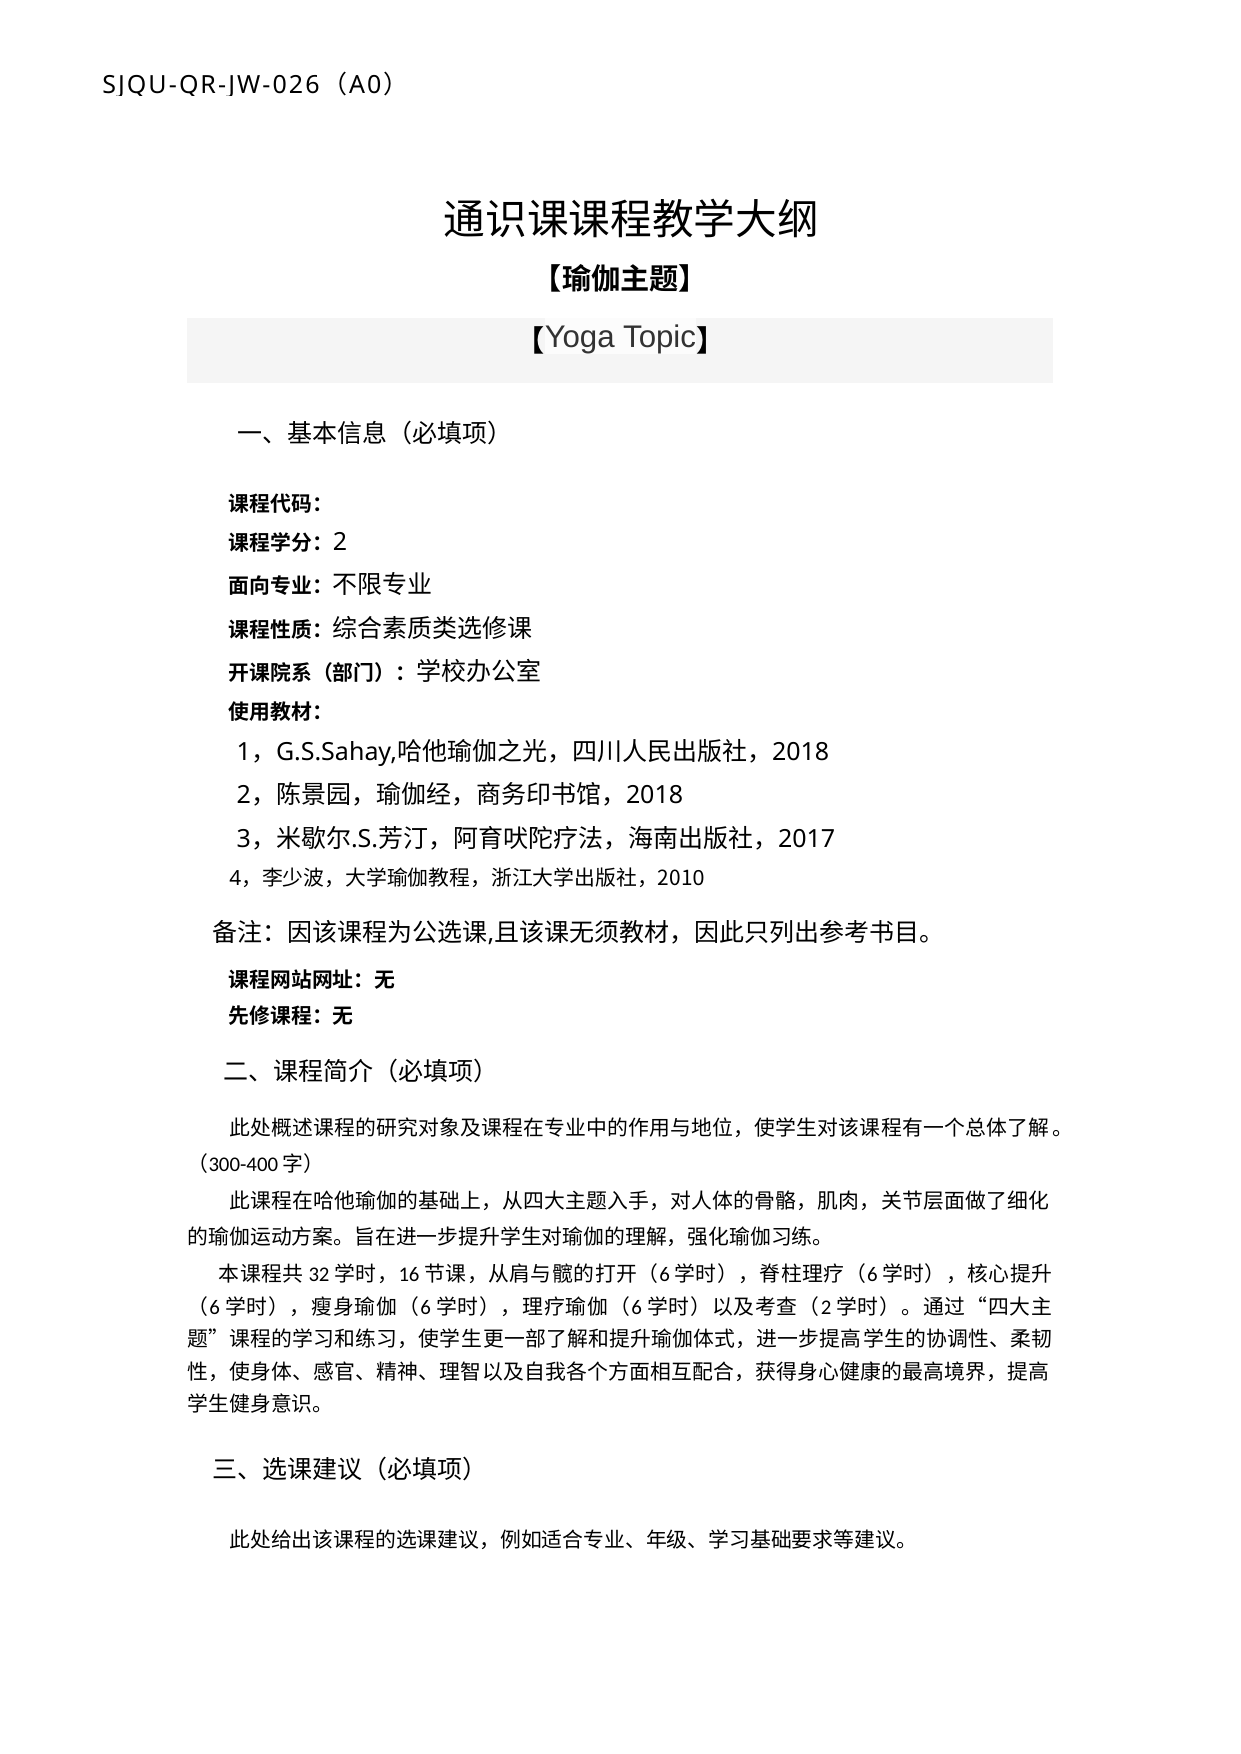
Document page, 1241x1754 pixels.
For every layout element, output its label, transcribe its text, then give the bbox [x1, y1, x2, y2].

text 通识课课程教学大纲 [187, 194, 1053, 244]
text 课程学分：2 [187, 524, 1053, 558]
text 【瑜伽主题】 [187, 244, 1053, 309]
text 备注：因该课程为公选课,且该课无须教材，因此只列出参考书目。 [187, 898, 1053, 963]
text 2，陈景园，瑜伽经，商务印书馆，2018 [187, 775, 1053, 811]
text 此处给出该课程的选课建议，例如适合专业、年级、学习基础要求等建议。 [187, 1523, 1053, 1554]
text 本课程共32学时，16节课，从肩与髋的打开（6学时），脊柱理疗（6学时），核心提升（6学时），瘦身瑜伽（6学时），理疗瑜伽（6学时）以及考查（2学时）。通过“四大主题”课程的学习和练习，使学生更一部了解和提升瑜伽体式，进一步提高学生的协调性、柔韧性，使身体、感官、精神、理智以及自我各个方面相互配合，获得身心健康的最高境界，提高学生健身意识。 [187, 1256, 1053, 1419]
text 课程性质：综合素质类选修课 [187, 608, 1053, 644]
text 此处概述课程的研究对象及课程在专业中的作用与地位，使学生对该课程有一个总体了解。（300-400字） [187, 1111, 1053, 1178]
text 三、选课建议（必填项） [187, 1435, 1053, 1500]
text 课程代码： [187, 488, 1053, 518]
text 此课程在哈他瑜伽的基础上，从四大主题入手，对人体的骨骼，肌肉，关节层面做了细化的瑜伽运动方案。旨在进一步提升学生对瑜伽的理解，强化瑜伽习练。 [187, 1184, 1053, 1250]
text 4，李少波，大学瑜伽教程，浙江大学出版社，2010 [187, 862, 1053, 892]
text 先修课程：无 [187, 999, 1053, 1029]
text 【Yoga Topic】 [187, 318, 1053, 383]
text 使用教材： [187, 695, 1053, 725]
text 一、基本信息（必填项） [187, 399, 1053, 464]
text 二、课程简介（必填项） [187, 1052, 1053, 1088]
text 1，G.S.Sahay,哈他瑜伽之光，四川人民出版社，2018 [187, 731, 1053, 767]
text 3，米歇尔.S.芳汀，阿育吠陀疗法，海南出版社，2017 [187, 818, 1053, 854]
text 课程网站网址：无 [187, 963, 1053, 993]
text 开课院系（部门）：学校办公室 [187, 652, 1053, 688]
text 面向专业：不限专业 [187, 565, 1053, 601]
